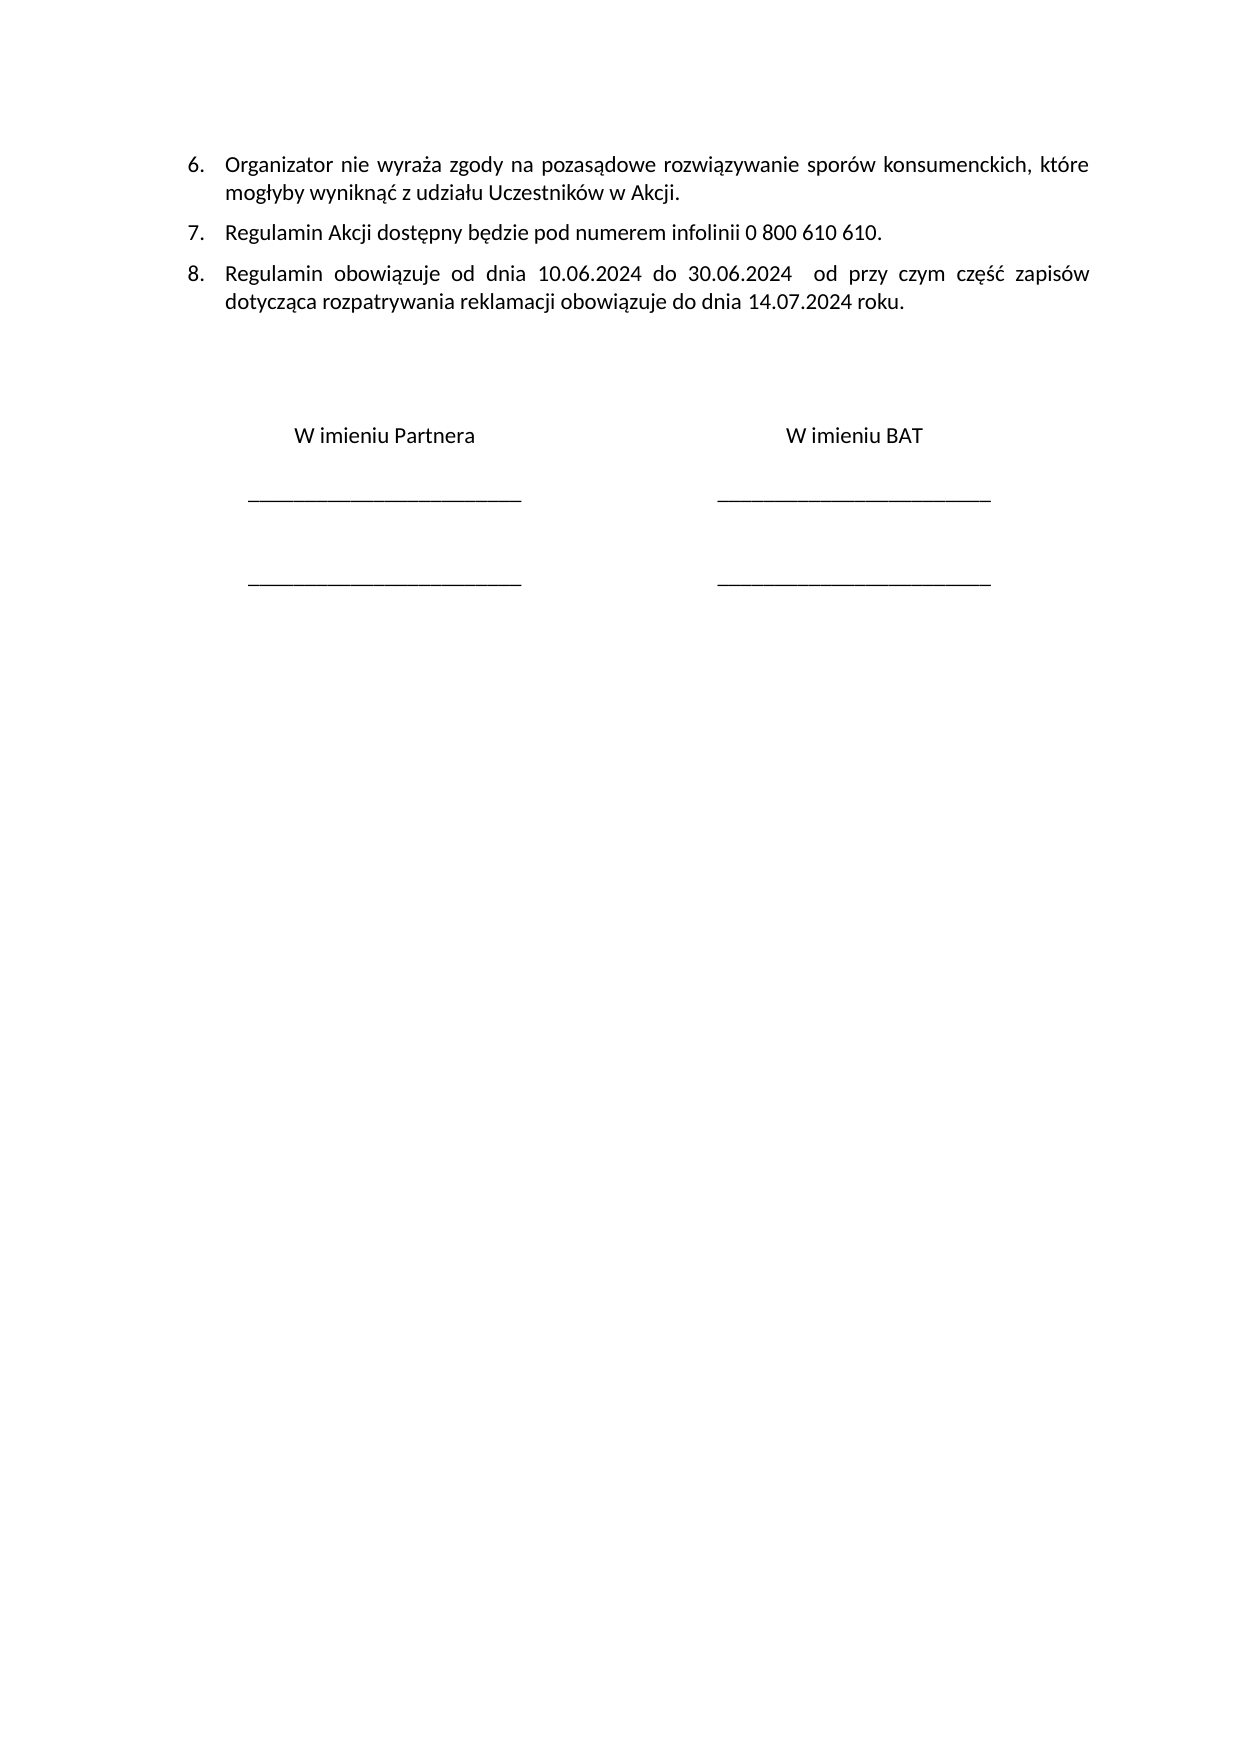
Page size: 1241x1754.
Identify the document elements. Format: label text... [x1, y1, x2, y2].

table_header W imieniu Partnera ________________________ ________________________ [150, 421, 619, 589]
table_header W imieniu BAT ________________________ ________________________ [620, 421, 1089, 589]
list Regulamin obowiązuje od dnia do od przy czym część zapisów dotycząca rozpatrywania reklamacji obowiązuje do dnia 14.07.2024 roku. [187, 259, 1090, 315]
list Regulamin Akcji dostępny będzie pod numerem infolinii 0 800 610 610. [187, 218, 1090, 246]
list Organizator nie wyraża zgody na pozasądowe rozwiązywanie sporów konsumenckich, które mogłyby wyniknąć z udziału Uczestników w Akcji. [187, 150, 1090, 206]
